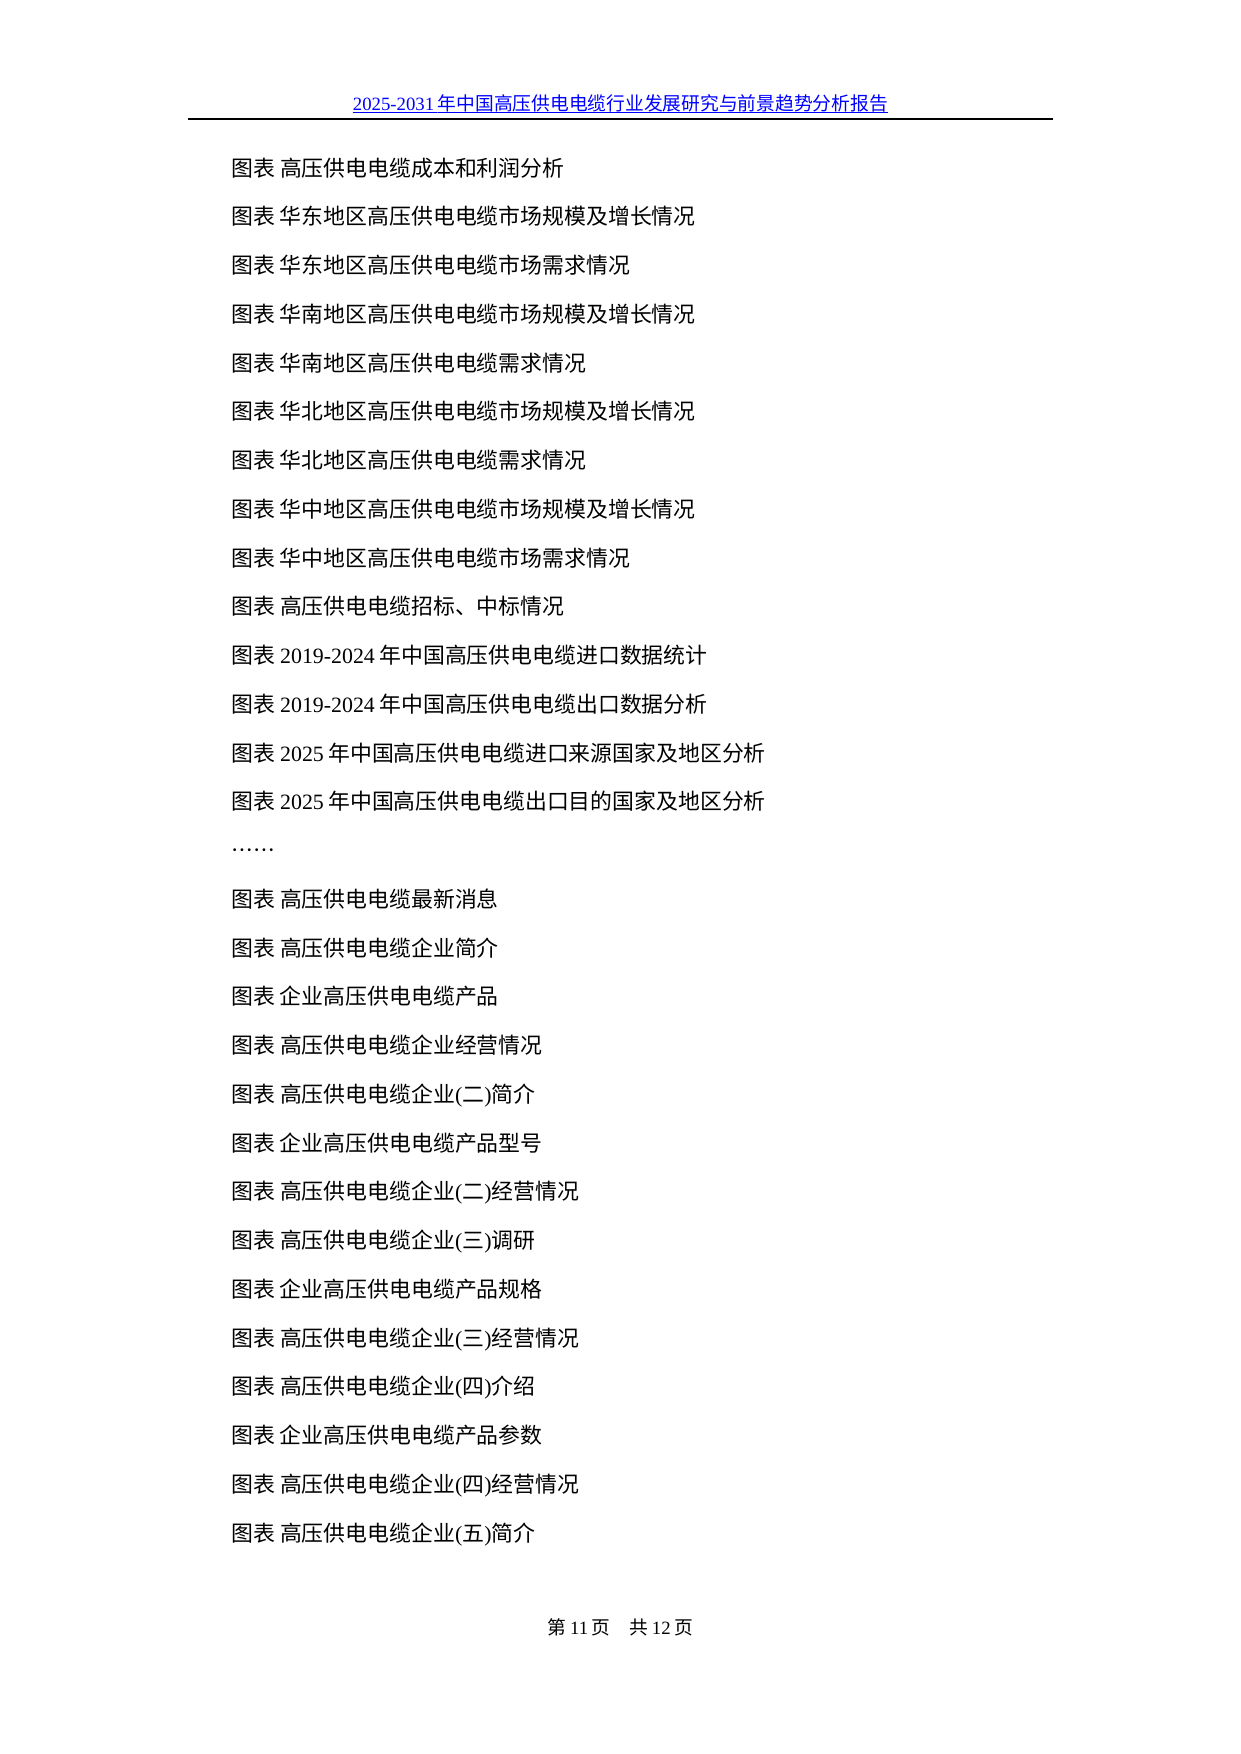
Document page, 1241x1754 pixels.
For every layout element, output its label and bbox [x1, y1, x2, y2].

text [187, 150, 1053, 1548]
